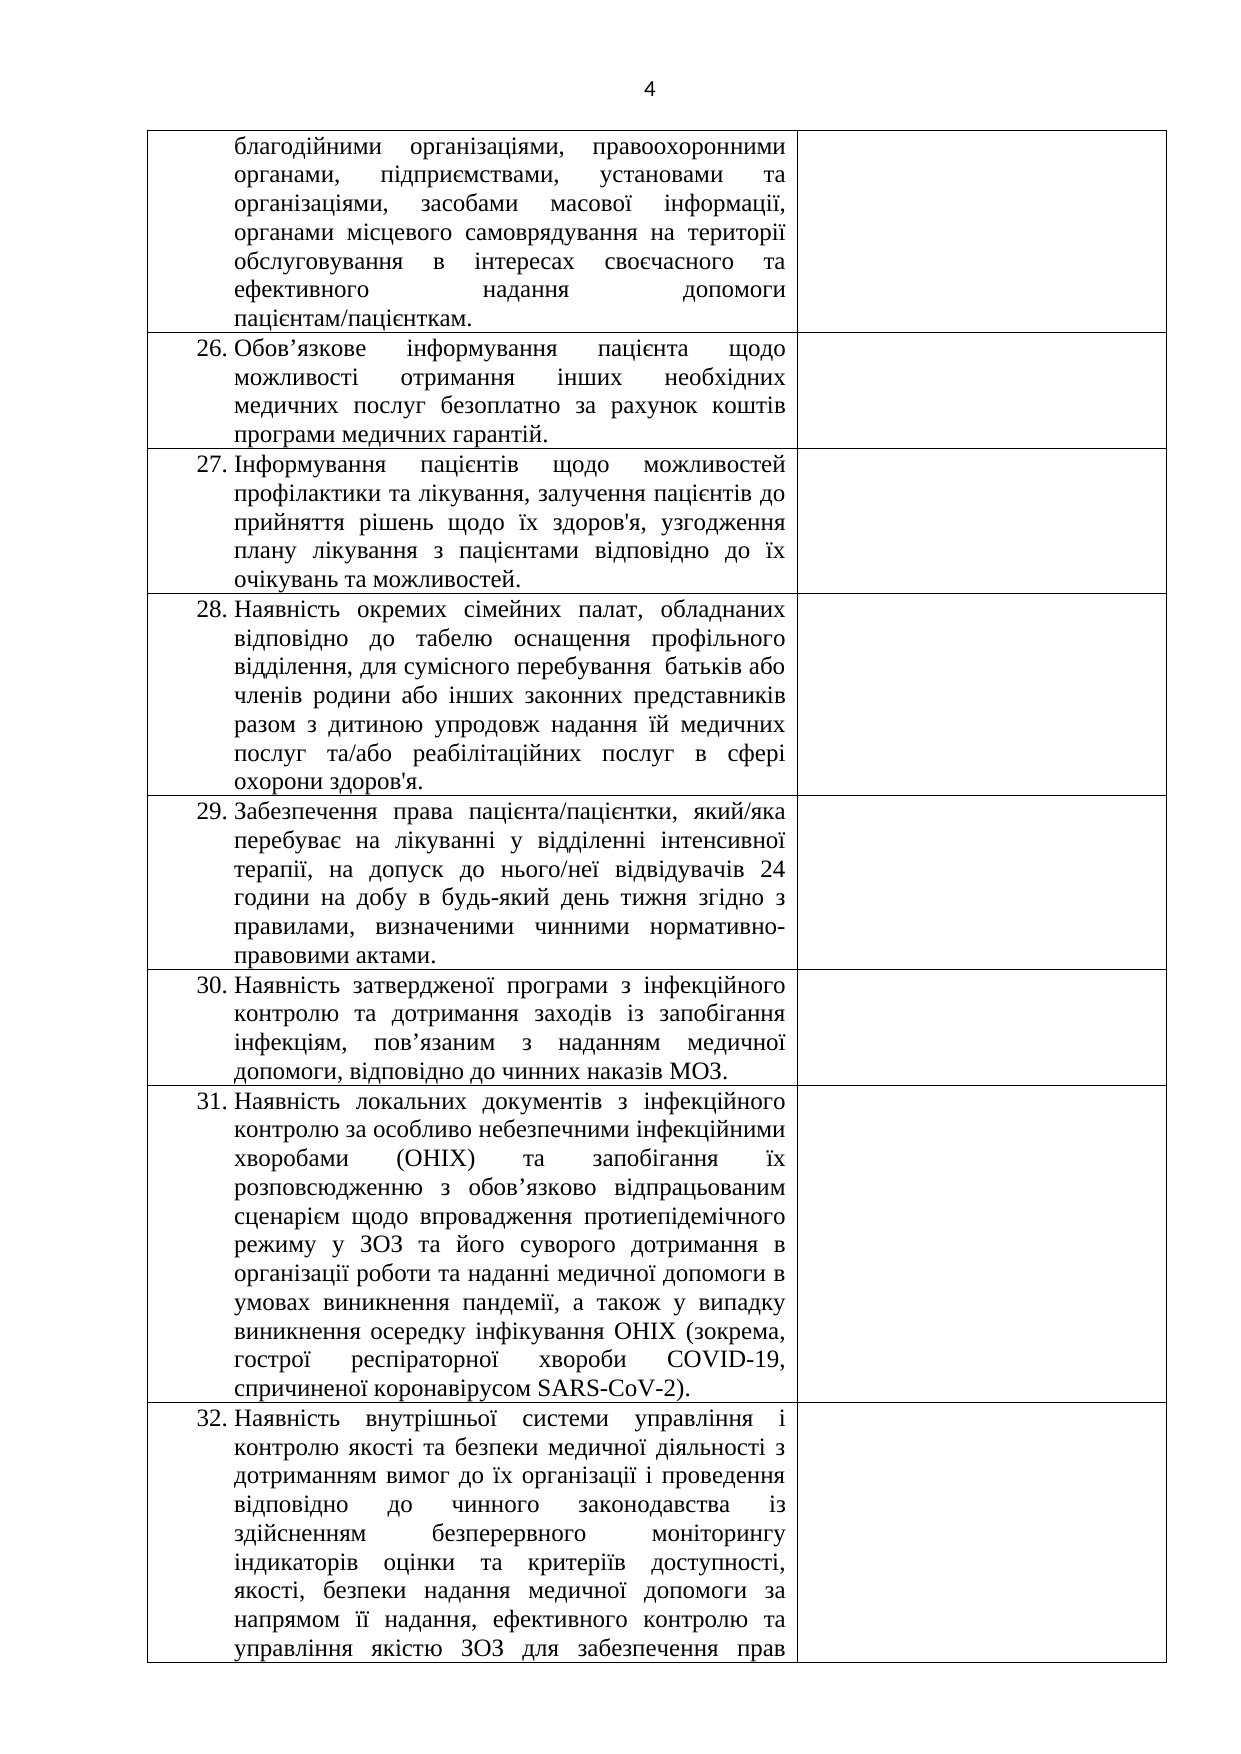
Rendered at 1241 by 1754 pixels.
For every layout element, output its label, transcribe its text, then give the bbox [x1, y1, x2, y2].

table_cell [798, 449, 1166, 593]
table_cell [798, 594, 1166, 795]
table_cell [148, 131, 797, 332]
table_cell Забезпечення права пацієнта/пацієнтки, який/яка перебуває на лікуванні у відділенні інтенсивної терапії, на допуск до нього/неї відвідувачів 24 години на добу в будь-який день тижня згідно з правилами, визначеними чинними нормативно-правовими актами. [148, 796, 797, 969]
table_cell [798, 970, 1166, 1085]
table_cell Обов’язкове інформування пацієнта щодо можливості отримання інших необхідних медичних послуг безоплатно за рахунок коштів програми медичних гарантій. [148, 333, 797, 448]
table_cell [798, 796, 1166, 969]
table_cell [798, 333, 1166, 448]
table_cell [798, 1403, 1166, 1662]
table_cell [798, 131, 1166, 332]
table_cell Інформування пацієнтів щодо можливостей профілактики та лікування, залучення пацієнтів до прийняття рішень щодо їх здоров'я, узгодження плану лікування з пацієнтами відповідно до їх очікувань та можливостей. [148, 449, 797, 593]
table_cell Наявність окремих сімейних палат, обладнаних відповідно до табелю оснащення профільного відділення, для сумісного перебування батьків або членів родини або інших законних представників разом з дитиною упродовж надання їй медичних послуг та/або реабілітаційних послуг в сфері охорони здоров'я. [148, 594, 797, 795]
table_cell [798, 1086, 1166, 1402]
table_cell Наявність затвердженої програми з інфекційного контролю та дотримання заходів із запобігання інфекціям, пов’язаним з наданням медичної допомоги, відповідно до чинних наказів МОЗ. [148, 970, 797, 1085]
table_cell Наявність локальних документів з інфекційного контролю за особливо небезпечними інфекційними хворобами (ОНІХ) та запобігання їх розповсюдженню з обов’язково відпрацьованим сценарієм щодо впровадження протиепідемічного режиму у ЗОЗ та його суворого дотримання в організації роботи та наданні медичної допомоги в умовах виникнення пандемії, а також у випадку виникнення осередку інфікування ОНІХ (зокрема, гострої респіраторної хвороби COVID-19, спричиненої коронавірусом SARS-CoV-2). [148, 1086, 797, 1402]
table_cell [148, 1403, 797, 1662]
